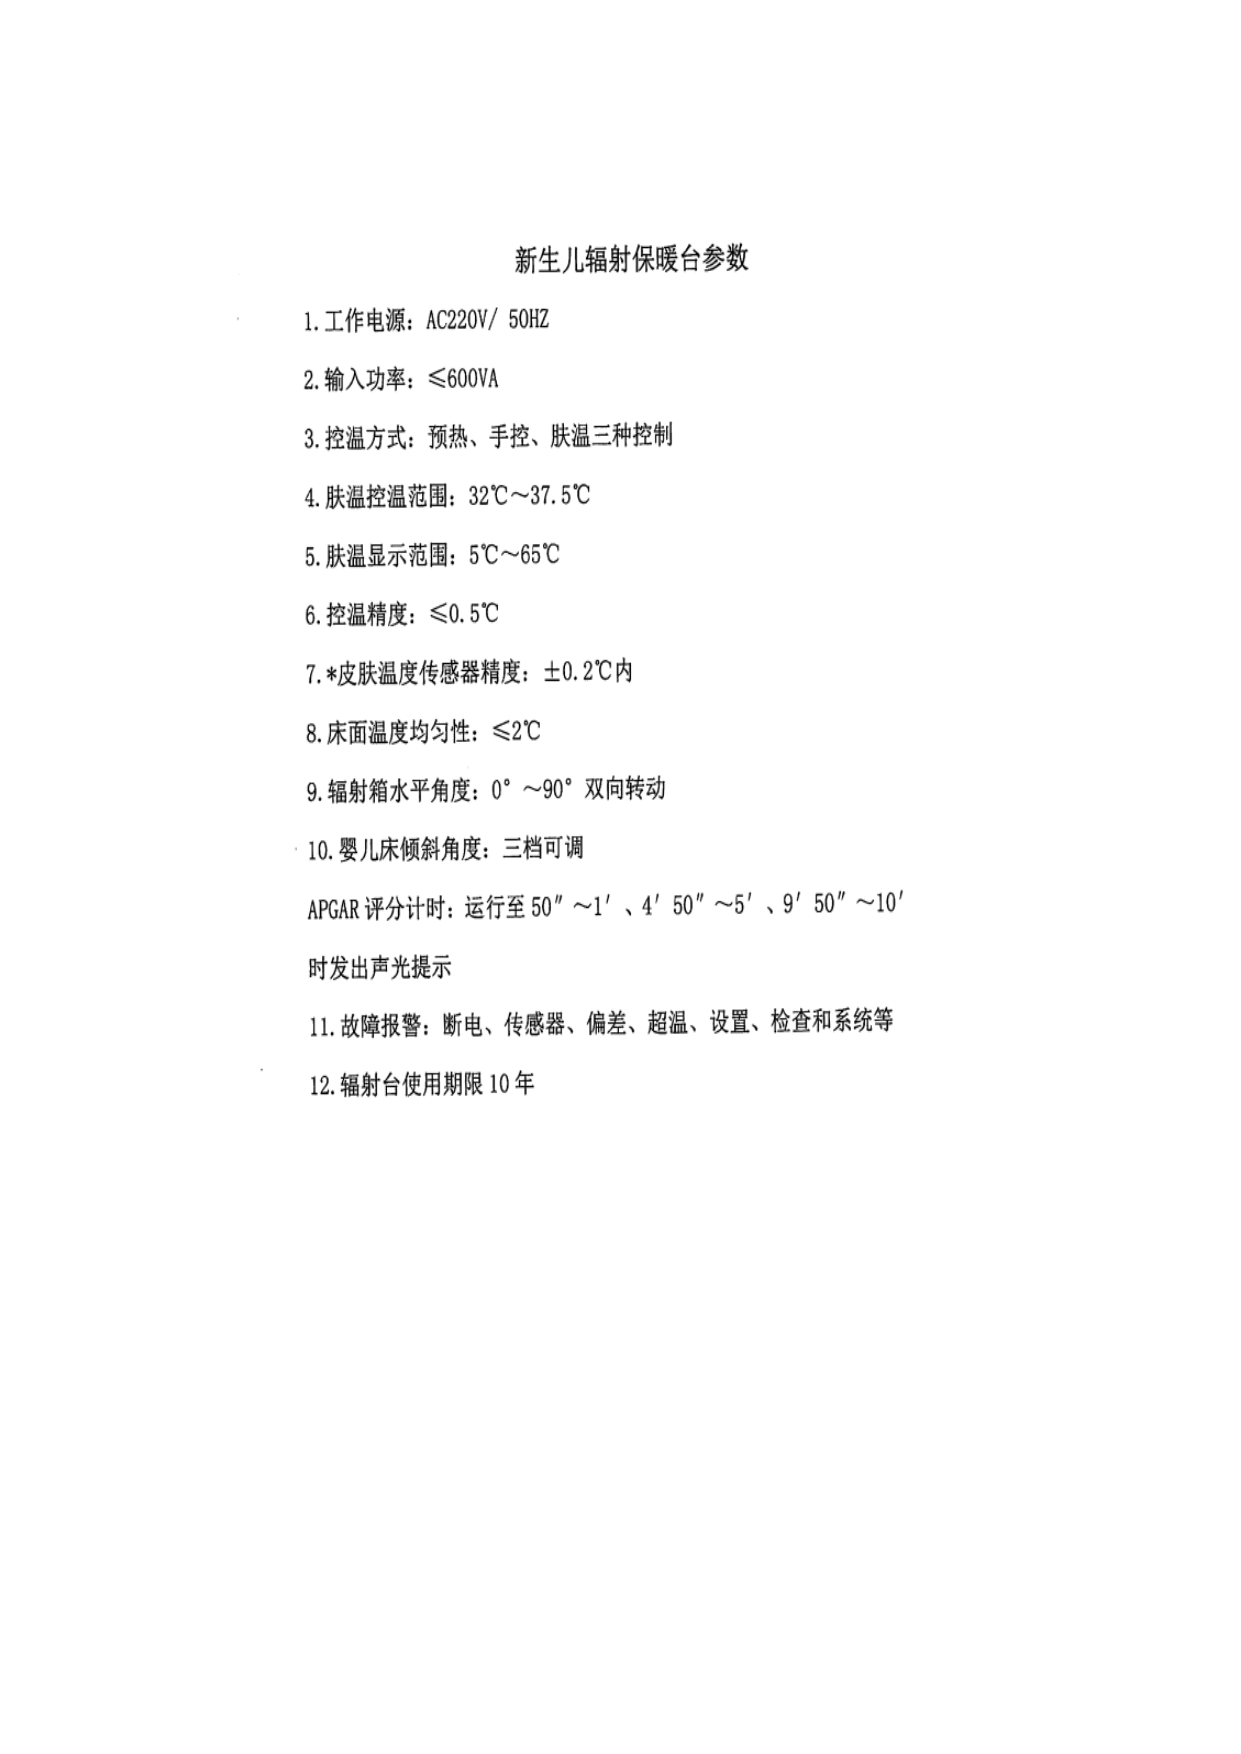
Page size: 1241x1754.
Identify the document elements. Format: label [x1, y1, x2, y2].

picture [187, 162, 1052, 1282]
